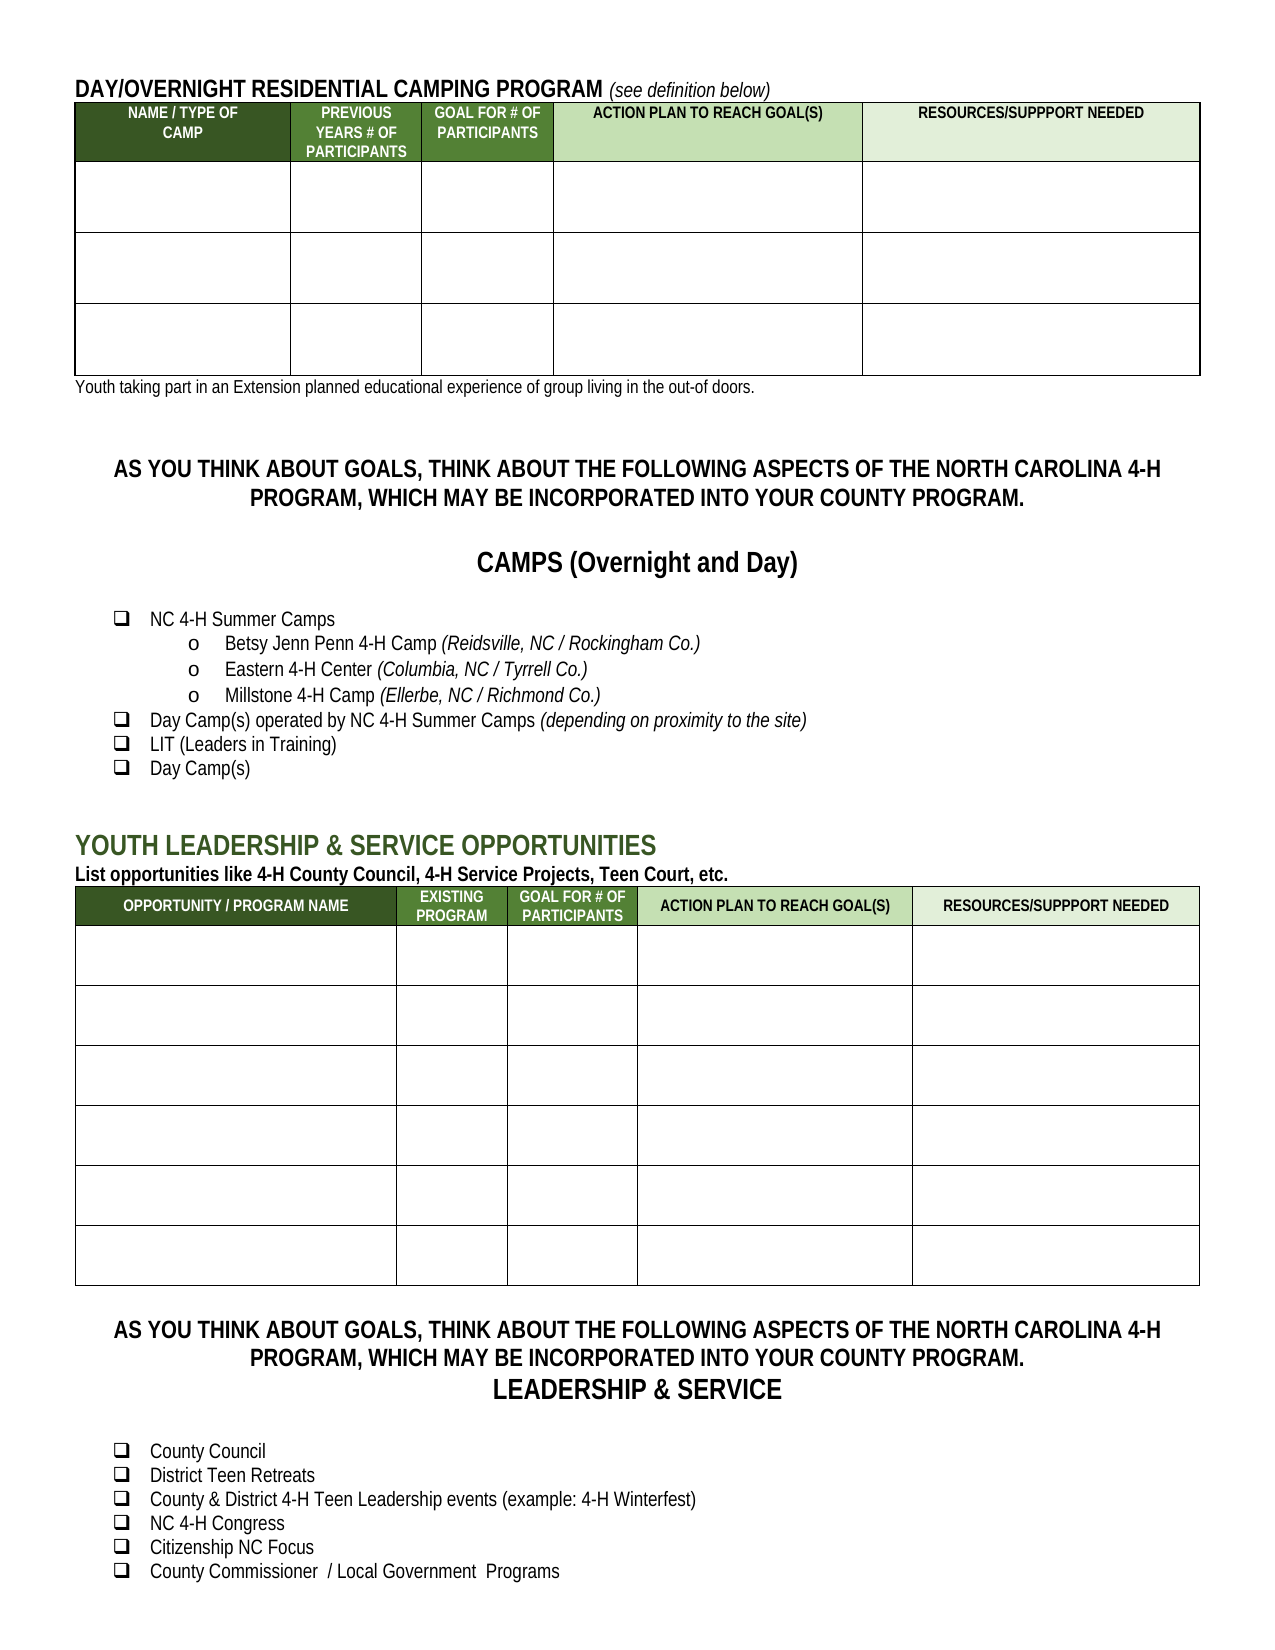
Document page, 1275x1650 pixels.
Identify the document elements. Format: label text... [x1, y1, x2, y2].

table_cell [422, 304, 553, 374]
table_header PREVIOUS YEARS # OF PARTICIPANTS [291, 103, 421, 161]
table_cell [863, 162, 1199, 232]
table_cell [508, 926, 637, 985]
list Day Camp(s) operated by NC 4-H Summer Camps (depending on proximity to the site) [112, 708, 1200, 732]
list County & District 4-H Teen Leadership events (example: 4-H Winterfest) [112, 1487, 1200, 1511]
table_cell [76, 1046, 396, 1105]
table_cell [913, 1166, 1199, 1225]
table_cell [76, 304, 290, 374]
table_cell [291, 233, 421, 303]
list NC 4-H Congress [112, 1511, 1200, 1535]
text LEADERSHIP & SERVICE [75, 1372, 1200, 1405]
table_header OPPORTUNITY / PROGRAM NAME [76, 887, 396, 925]
list County Council [112, 1439, 1200, 1463]
text DAY/OVERNIGHT RESIDENTIAL CAMPING PROGRAM (see definition below) [75, 74, 1200, 102]
table_header RESOURCES/SUPPPORT NEEDED [913, 887, 1199, 925]
table_cell [913, 926, 1199, 985]
table_cell [397, 926, 507, 985]
list Day Camp(s) [112, 756, 1200, 780]
table_cell [913, 986, 1199, 1045]
text List opportunities like 4-H County Council, 4-H Service Projects, Teen Court, etc. [75, 862, 1200, 886]
table_cell [508, 1106, 637, 1165]
list Eastern 4-H Center (Columbia, NC / Tyrrell Co.) [187, 657, 1200, 683]
table_cell [76, 1166, 396, 1225]
table_cell [397, 986, 507, 1045]
list Millstone 4-H Camp (Ellerbe, NC / Richmond Co.) [187, 683, 1200, 708]
table_header RESOURCES/SUPPPORT NEEDED [863, 103, 1199, 161]
table_cell [913, 1106, 1199, 1165]
table_cell [397, 1226, 507, 1285]
text YOUTH LEADERSHIP & SERVICE OPPORTUNITIES [75, 828, 1200, 862]
table_header GOAL FOR # OF PARTICIPANTS [508, 887, 637, 925]
table_cell [422, 162, 553, 232]
table_cell [76, 986, 396, 1045]
table_cell [638, 1046, 912, 1105]
table_cell [638, 926, 912, 985]
table_cell [76, 926, 396, 985]
table_cell [397, 1106, 507, 1165]
table_cell [913, 1226, 1199, 1285]
table_cell [291, 304, 421, 374]
table_header GOAL FOR # OF PARTICIPANTS [422, 103, 553, 161]
table_cell [76, 1106, 396, 1165]
table_cell [913, 1046, 1199, 1105]
table_cell [554, 162, 862, 232]
text Youth taking part in an Extension planned educational experience of group living in the out-of doors. [75, 376, 1200, 397]
table_header NAME / TYPE OF CAMP [76, 103, 290, 161]
text CAMPS (Overnight and Day) [75, 545, 1200, 579]
table_cell [508, 986, 637, 1045]
table_cell [638, 986, 912, 1045]
table_header ACTION PLAN TO REACH GOAL(S) [554, 103, 862, 161]
list District Teen Retreats [112, 1463, 1200, 1487]
table_cell [638, 1106, 912, 1165]
text AS YOU THINK ABOUT GOALS, THINK ABOUT THE FOLLOWING ASPECTS OF THE NORTH CAROLINA 4-H PROGRAM, WHICH MAY BE INCORPORATED INTO YOUR COUNTY PROGRAM. [75, 454, 1200, 512]
table_cell [76, 233, 290, 303]
table_cell [76, 1226, 396, 1285]
table_cell [508, 1166, 637, 1225]
list County Commissioner / Local Government Programs [112, 1559, 1200, 1583]
table_cell [508, 1046, 637, 1105]
table_cell [638, 1166, 912, 1225]
list Betsy Jenn Penn 4-H Camp (Reidsville, NC / Rockingham Co.) [187, 631, 1200, 657]
table_cell [422, 233, 553, 303]
table_cell [554, 304, 862, 374]
table_header ACTION PLAN TO REACH GOAL(S) [638, 887, 912, 925]
list Citizenship NC Focus [112, 1535, 1200, 1559]
table_cell [397, 1046, 507, 1105]
table_cell [291, 162, 421, 232]
list NC 4-H Summer Camps [112, 607, 1200, 631]
list LIT (Leaders in Training) [112, 732, 1200, 756]
table_cell [76, 162, 290, 232]
table_cell [638, 1226, 912, 1285]
table_cell [508, 1226, 637, 1285]
table_cell [863, 233, 1199, 303]
table_cell [397, 1166, 507, 1225]
table_cell [554, 233, 862, 303]
table_cell [863, 304, 1199, 374]
table_header EXISTING PROGRAM [397, 887, 507, 925]
text AS YOU THINK ABOUT GOALS, THINK ABOUT THE FOLLOWING ASPECTS OF THE NORTH CAROLINA 4-H PROGRAM, WHICH MAY BE INCORPORATED INTO YOUR COUNTY PROGRAM. [75, 1315, 1200, 1372]
